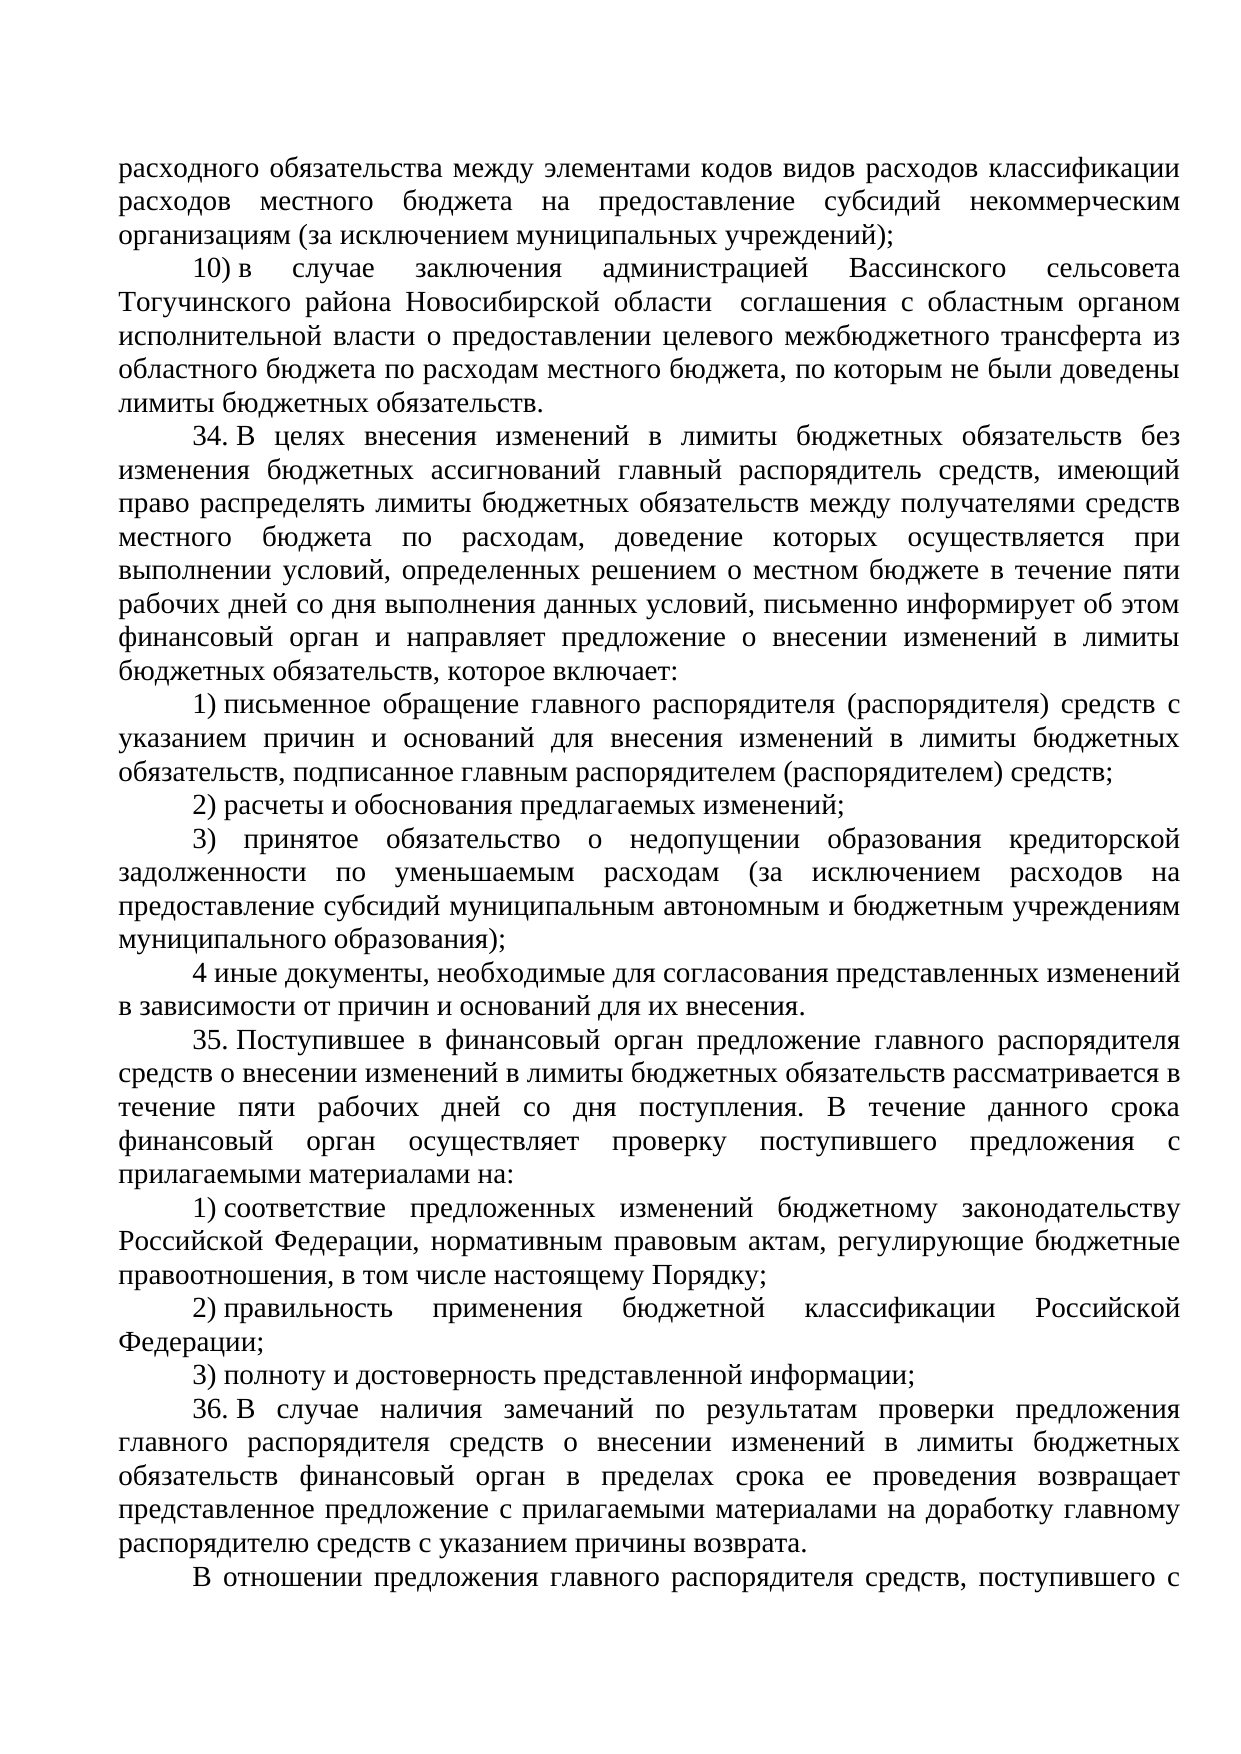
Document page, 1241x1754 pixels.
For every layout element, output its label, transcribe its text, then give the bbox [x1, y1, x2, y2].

text 3) полноту и достоверность представленной информации; [118, 1357, 1181, 1391]
text 35. Поступившее в финансовый орган предложение главного распорядителя средств о внесении изменений в лимиты бюджетных обязательств рассматривается в течение пяти рабочих дней со дня поступления. В течение данного срока финансовый орган осуществляет проверку поступившего предложения с прилагаемыми материалами на: [118, 1022, 1181, 1190]
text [118, 1559, 1181, 1592]
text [118, 150, 1181, 251]
text 4 иные документы, необходимые для согласования представленных изменений в зависимости от причин и оснований для их внесения. [118, 955, 1181, 1022]
text 10) в случае заключения администрацией Вассинского сельсовета Тогучинского района Новосибирской области соглашения с областным органом исполнительной власти о предоставлении целевого межбюджетного трансферта из областного бюджета по расходам местного бюджета, по которым не были доведены лимиты бюджетных обязательств. [118, 251, 1181, 418]
text 3) принятое обязательство о недопущении образования кредиторской задолженности по уменьшаемым расходам (за исключением расходов на предоставление субсидий муниципальным автономным и бюджетным учреждениям муниципального образования); [118, 821, 1181, 955]
text 1) соответствие предложенных изменений бюджетному законодательству Российской Федерации, нормативным правовым актам, регулирующие бюджетные правоотношения, в том числе настоящему Порядку; [118, 1190, 1181, 1290]
text 1) письменное обращение главного распорядителя (распорядителя) средств с указанием причин и оснований для внесения изменений в лимиты бюджетных обязательств, подписанное главным распорядителем (распорядителем) средств; [118, 687, 1181, 787]
text 2) расчеты и обоснования предлагаемых изменений; [118, 787, 1181, 821]
text 2) правильность применения бюджетной классификации Российской Федерации; [118, 1290, 1181, 1357]
text 36. В случае наличия замечаний по результатам проверки предложения главного распорядителя средств о внесении изменений в лимиты бюджетных обязательств финансовый орган в пределах срока ее проведения возвращает представленное предложение с прилагаемыми материалами на доработку главному распорядителю средств с указанием причины возврата. [118, 1391, 1181, 1559]
text 34. В целях внесения изменений в лимиты бюджетных обязательств без изменения бюджетных ассигнований главный распорядитель средств, имеющий право распределять лимиты бюджетных обязательств между получателями средств местного бюджета по расходам, доведение которых осуществляется при выполнении условий, определенных решением о местном бюджете в течение пяти рабочих дней со дня выполнения данных условий, письменно информирует об этом финансовый орган и направляет предложение о внесении изменений в лимиты бюджетных обязательств, которое включает: [118, 418, 1181, 687]
